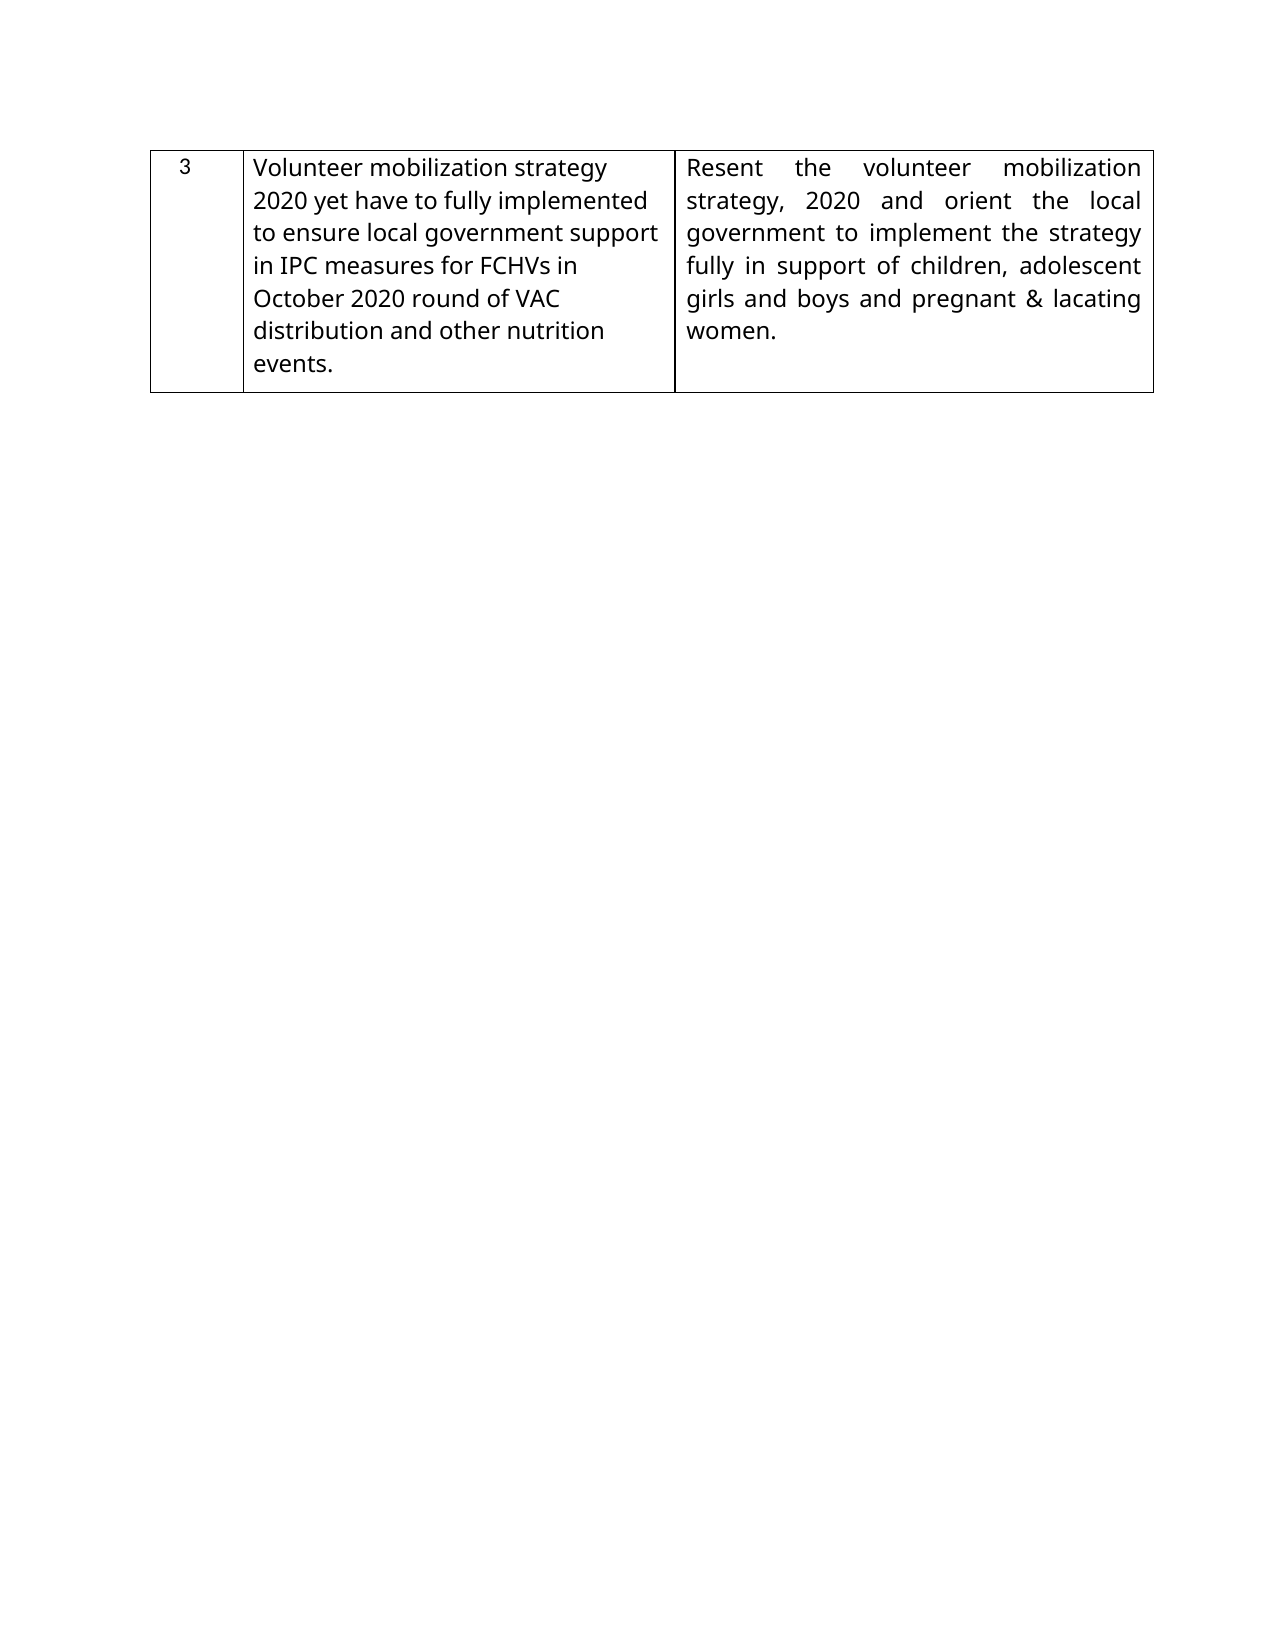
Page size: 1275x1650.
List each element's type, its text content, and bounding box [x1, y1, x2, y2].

table_cell Volunteer mobilization strategy 2020 yet have to fully implemented to ensure local government support in IPC measures for FCHVs in October 2020 round of VAC distribution and other nutrition events. [244, 151, 674, 392]
table_cell 3 [151, 151, 243, 392]
table_cell Resent the volunteer mobilization strategy, 2020 and orient the local government to implement the strategy fully in support of children, adolescent girls and boys and pregnant & lacating women. [676, 151, 1153, 392]
